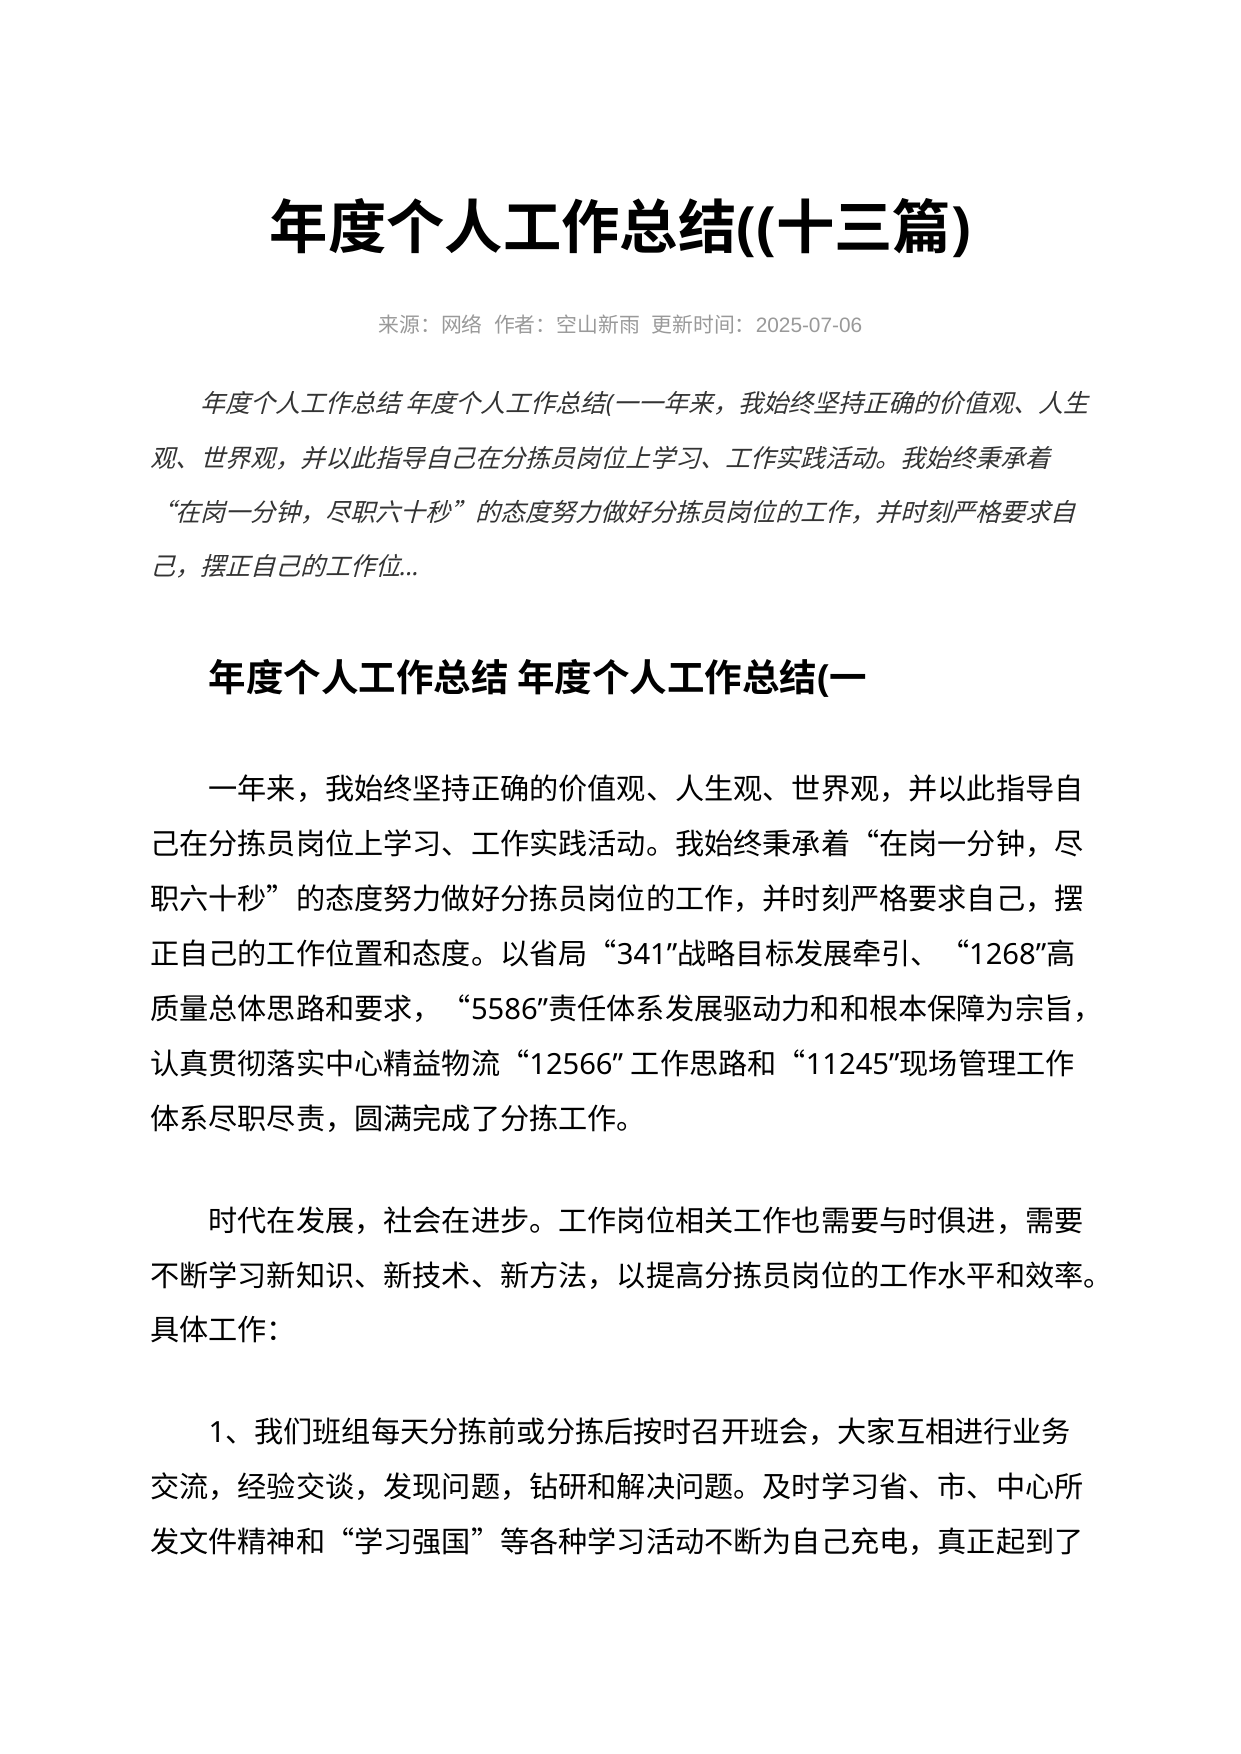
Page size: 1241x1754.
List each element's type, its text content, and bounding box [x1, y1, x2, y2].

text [150, 1409, 1090, 1561]
text 一年来，我始终坚持正确的价值观、人生观、世界观，并以此指导自己在分拣员岗位上学习、工作实践活动。我始终秉承着“在岗一分钟，尽职六十秒”的态度努力做好分拣员岗位的工作，并时刻严格要求自己，摆正自己的工作位置和态度。以省局“341”战略目标发展牵引、“1268”高质量总体思路和要求，“5586”责任体系发展驱动力和和根本保障为宗旨，认真贯彻落实中心精益物流“12566” 工作思路和“11245”现场管理工作体系尽职尽责，圆满完成了分拣工作。 [150, 766, 1090, 1138]
text 年度个人工作总结 年度个人工作总结(一 [150, 648, 1090, 703]
text 年度个人工作总结 年度个人工作总结(一一年来，我始终坚持正确的价值观、人生观、世界观，并以此指导自己在分拣员岗位上学习、工作实践活动。我始终秉承着“在岗一分钟，尽职六十秒”的态度努力做好分拣员岗位的工作，并时刻严格要求自己，摆正自己的工作位... [150, 384, 1090, 583]
subtitle 年度个人工作总结((十三篇) [150, 181, 1090, 266]
text 来源：网络 作者：空山新雨 更新时间：2025-07-06 [150, 313, 1090, 337]
text 时代在发展，社会在进步。工作岗位相关工作也需要与时俱进，需要不断学习新知识、新技术、新方法，以提高分拣员岗位的工作水平和效率。具体工作： [150, 1197, 1090, 1349]
